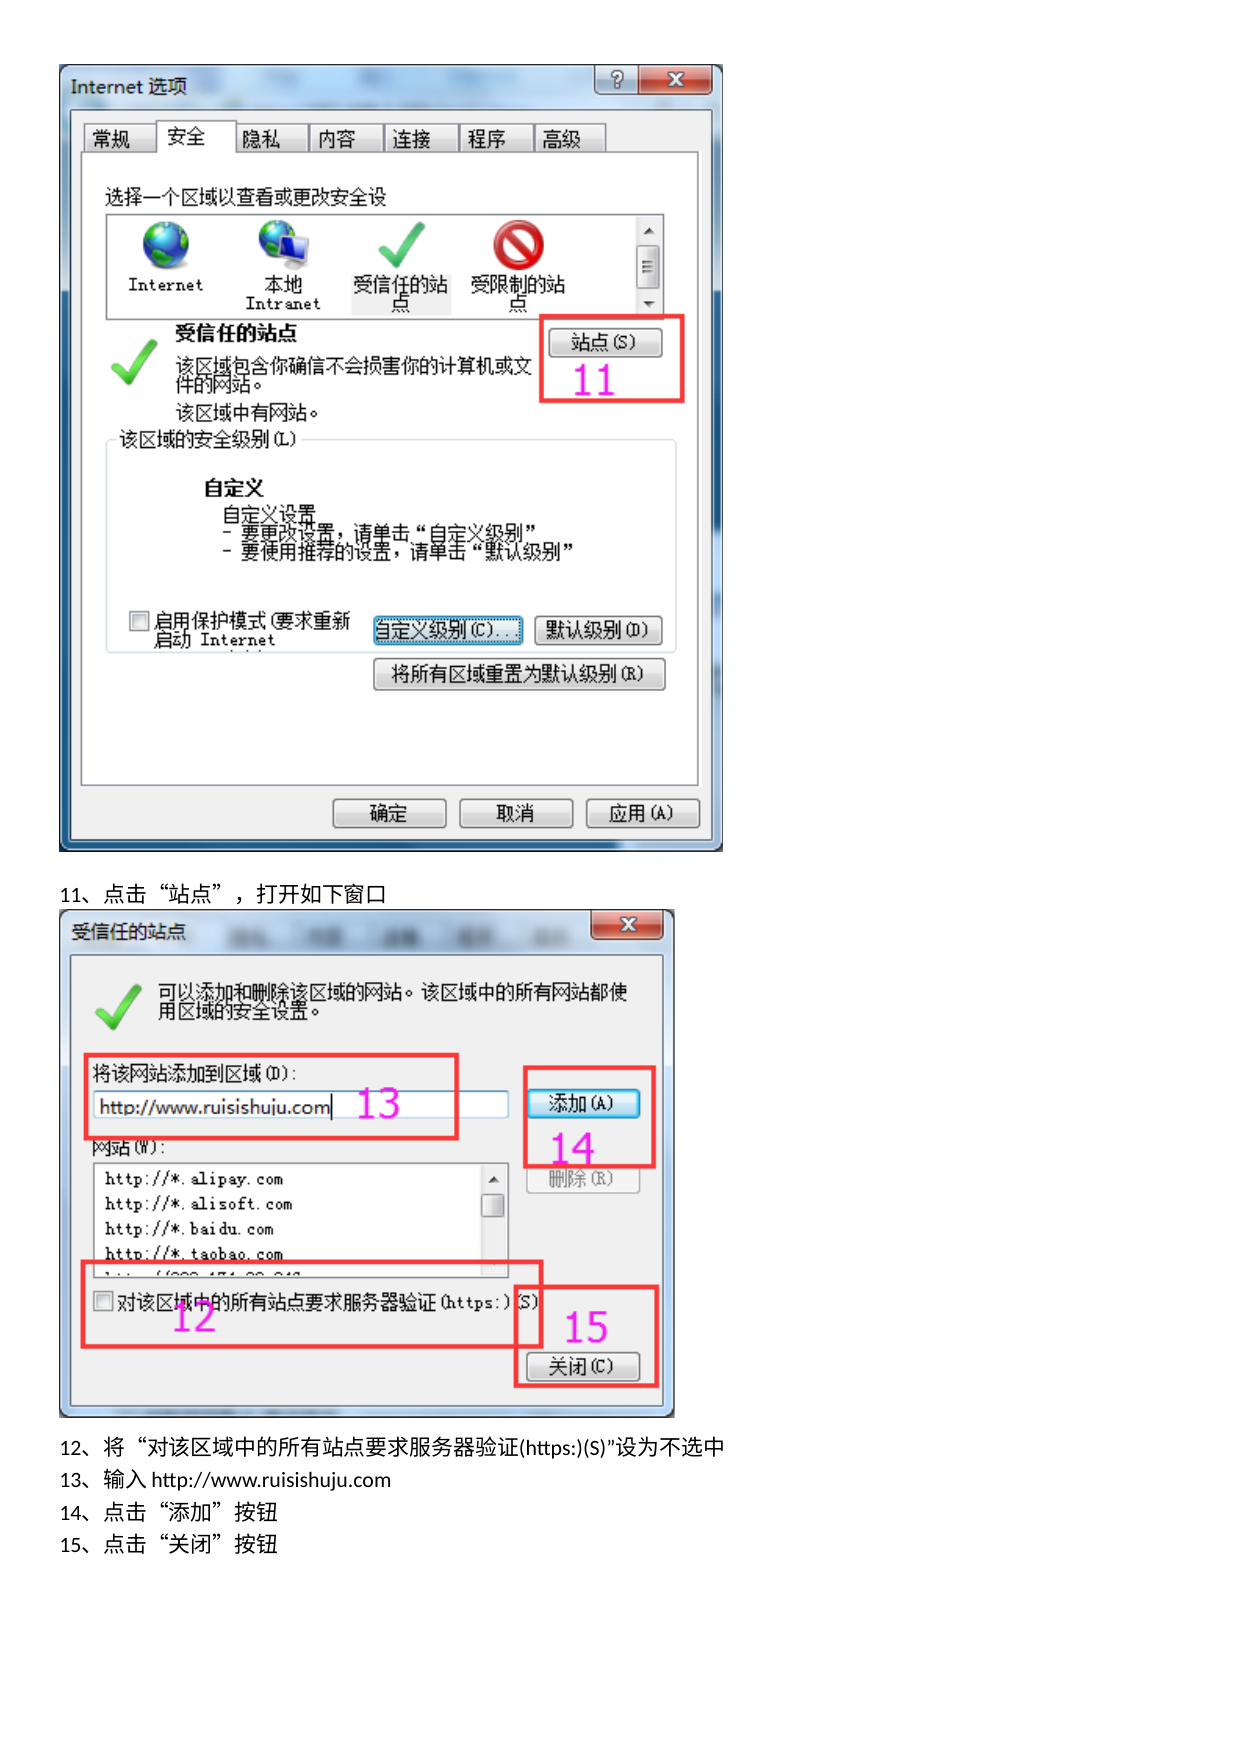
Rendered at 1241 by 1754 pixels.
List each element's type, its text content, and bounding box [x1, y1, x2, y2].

picture [59, 64, 723, 852]
list 将“对该区域中的所有站点要求服务器验证(https:)(S)”设为不选中 [59, 1429, 1181, 1462]
picture [59, 909, 675, 1418]
list 点击“站点”，打开如下窗口 [59, 877, 1181, 909]
list 输入http://www.ruisishuju.com [59, 1462, 1181, 1494]
list 点击“添加”按钮 [59, 1494, 1181, 1527]
list 点击“关闭”按钮 [59, 1527, 1181, 1559]
